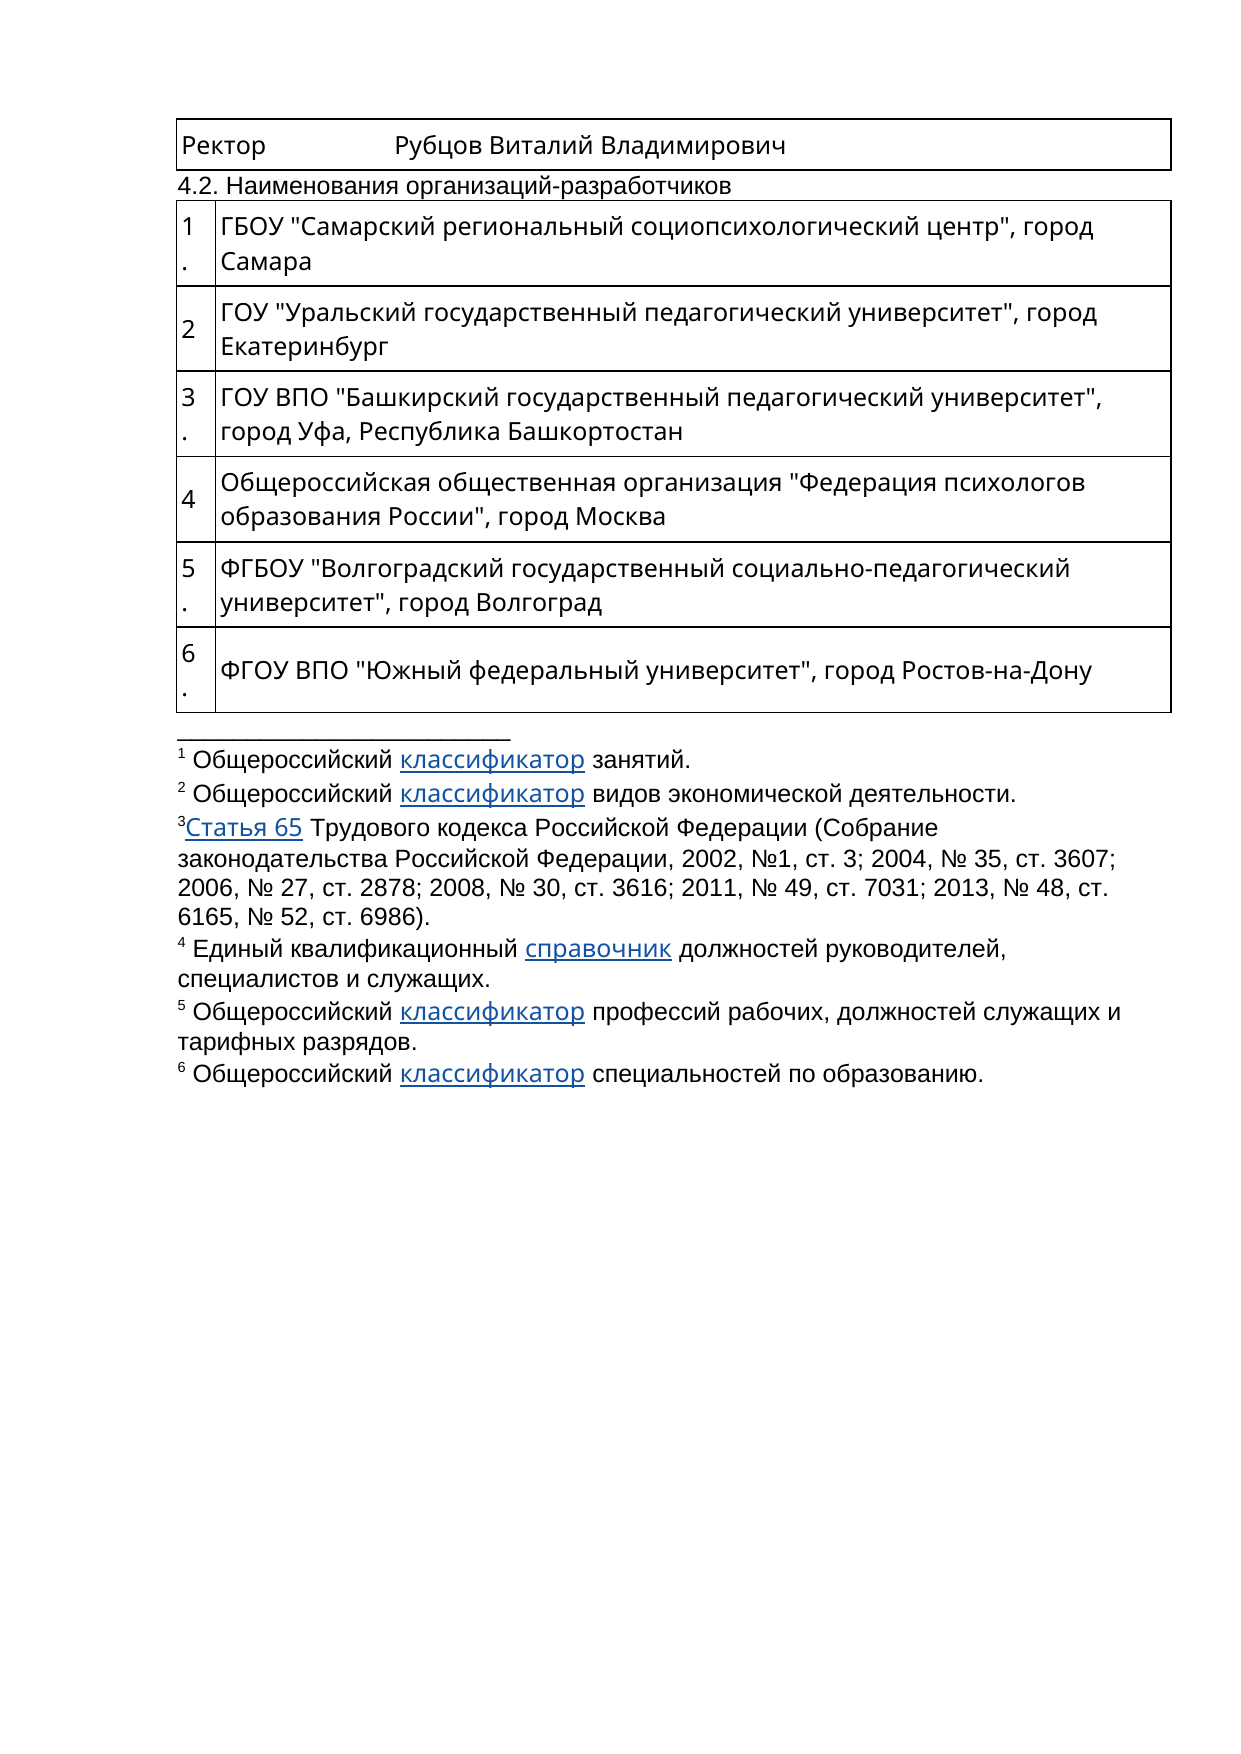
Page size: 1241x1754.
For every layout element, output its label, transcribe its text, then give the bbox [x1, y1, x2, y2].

table_cell ФГОУ ВПО "Южный федеральный университет", город Ростов-на-Дону [216, 628, 1170, 712]
table_cell Рубцов Виталий Владимирович [389, 120, 1170, 169]
table_cell Общероссийская общественная организация "Федерация психологов образования России", город Москва [216, 457, 1170, 541]
text 3Статья 65 Трудового кодекса Российской Федерации (Собрание законодательства Российской Федерации, 2002, №1, ст. 3; 2004, № 35, ст. 3607; 2006, № 27, ст. 2878; 2008, № 30, ст. 3616; 2011, № 49, ст. 7031; 2013, № 48, ст. 6165, № 52, ст. 6986). [177, 810, 1152, 930]
text 4.2. Наименования организаций-разработчиков [177, 171, 1152, 200]
table_cell ФГБОУ "Волгоградский государственный социально-педагогический университет", город Волгоград [216, 543, 1170, 626]
table_cell 5. [177, 543, 215, 626]
table_cell 2 [177, 287, 215, 370]
table_cell 6. [177, 628, 215, 712]
text 2 Общероссийский классификатор видов экономической деятельности. [177, 776, 1152, 810]
text ________________________ 1 Общероссийский классификатор занятий. [177, 713, 1152, 776]
text 5 Общероссийский классификатор профессий рабочих, должностей служащих и тарифных разрядов. [177, 993, 1152, 1056]
table_cell 3. [177, 372, 215, 456]
table_header 1. [177, 201, 215, 285]
table_cell ГОУ ВПО "Башкирский государственный педагогический университет", город Уфа, Республика Башкортостан [216, 372, 1170, 456]
text 4 Единый квалификационный справочник должностей руководителей, специалистов и служащих. [177, 930, 1152, 993]
table_cell 4 [177, 457, 215, 541]
table_cell ГОУ "Уральский государственный педагогический университет", город Екатеринбург [216, 287, 1170, 370]
table_cell Ректор [177, 120, 389, 169]
table_header ГБОУ "Самарский региональный социопсихологический центр", город Самара [216, 201, 1170, 285]
text 6 Общероссийский классификатор специальностей по образованию. [177, 1056, 1152, 1090]
